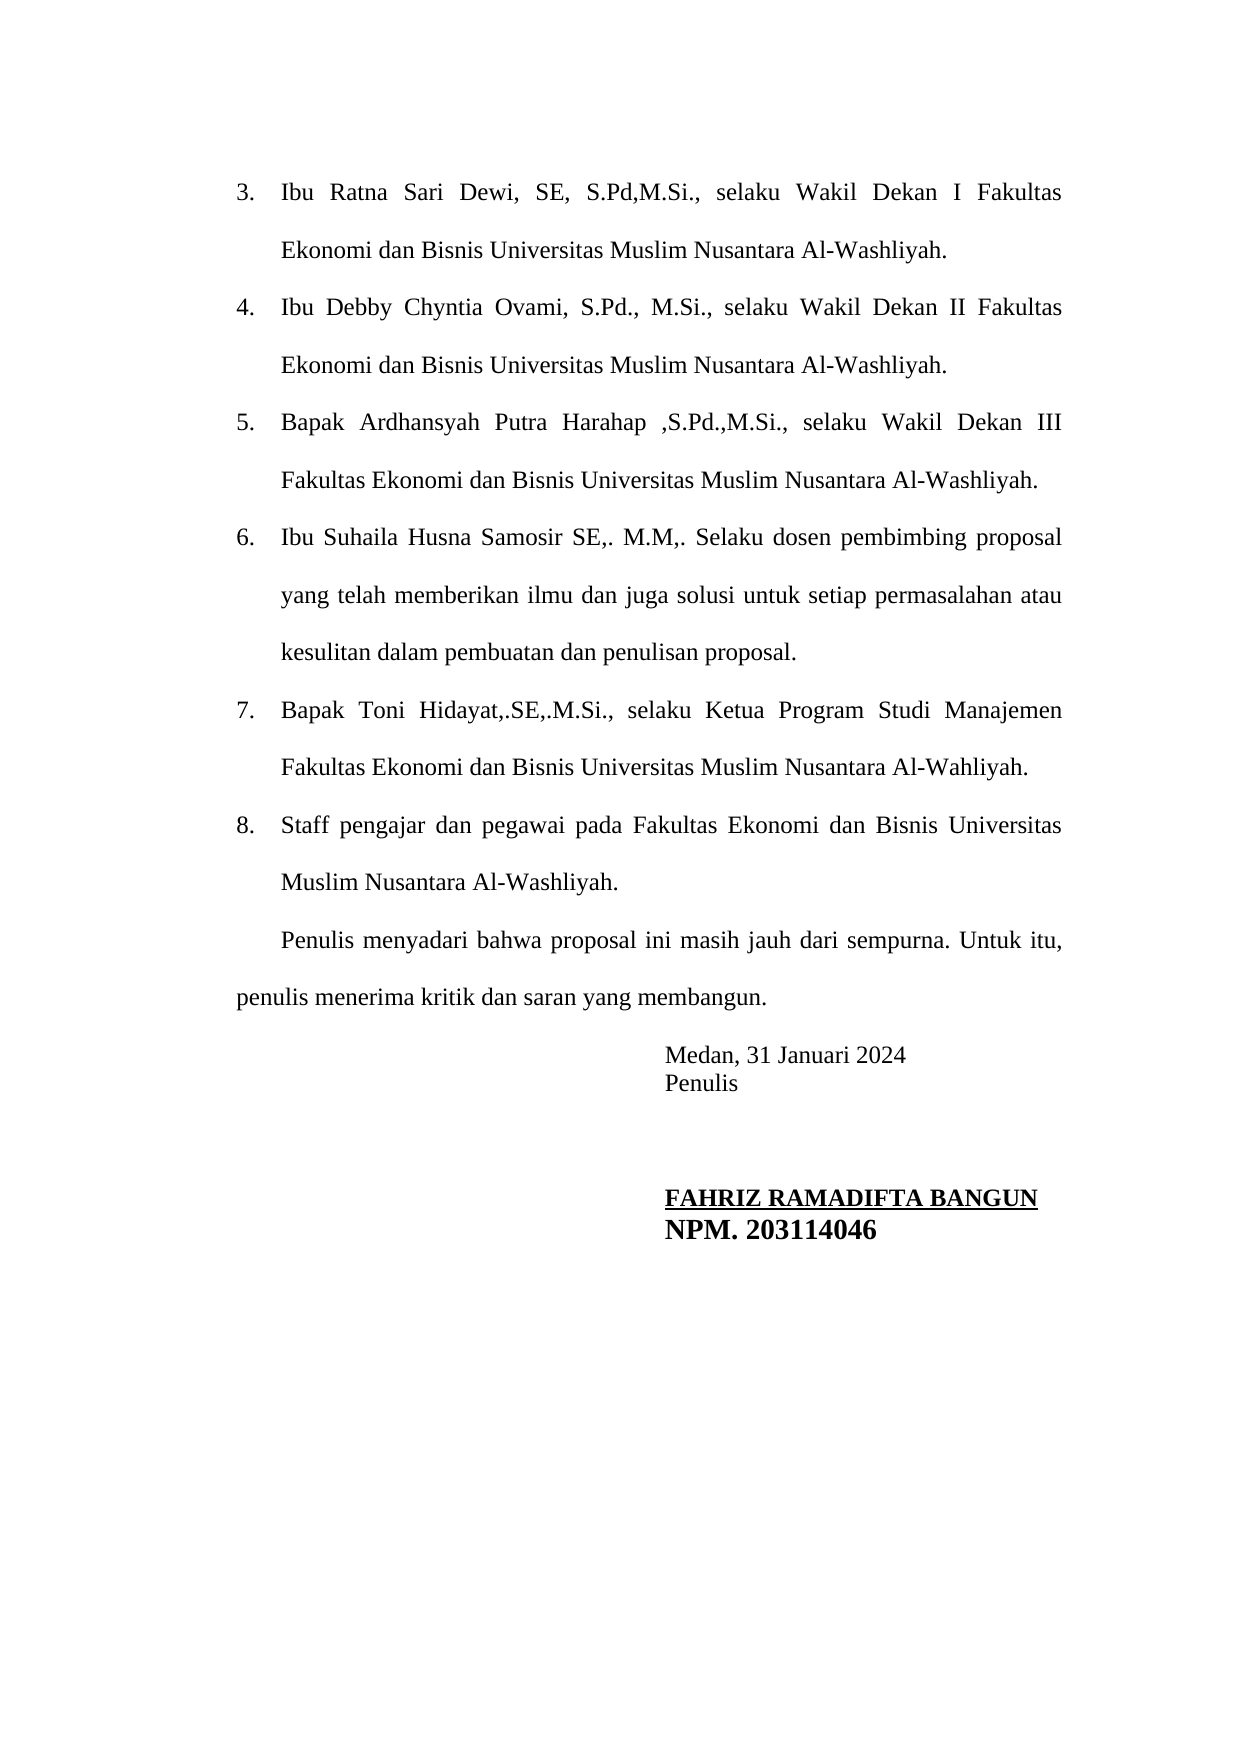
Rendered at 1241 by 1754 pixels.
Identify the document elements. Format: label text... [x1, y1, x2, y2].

list Bapak Ardhansyah Putra Harahap ,S.Pd.,M.Si., selaku Wakil Dekan III Fakultas Ekonomi dan Bisnis Universitas Muslim Nusantara Al-Washliyah. [236, 407, 1063, 493]
list Ibu Ratna Sari Dewi, SE, S.Pd,M.Si., selaku Wakil Dekan I Fakultas Ekonomi dan Bisnis Universitas Muslim Nusantara Al-Washliyah. [236, 177, 1063, 263]
text NPM. 203114046 [236, 1212, 1063, 1246]
list Bapak Toni Hidayat,.SE,.M.Si., selaku Ketua Program Studi Manajemen Fakultas Ekonomi dan Bisnis Universitas Muslim Nusantara Al-Wahliyah. [236, 695, 1063, 781]
text Penulis [611, 1068, 1063, 1097]
list Staff pengajar dan pegawai pada Fakultas Ekonomi dan Bisnis Universitas Muslim Nusantara Al-Washliyah. [236, 810, 1063, 896]
text Medan, 31 Januari 2024 [611, 1040, 1063, 1068]
text FAHRIZ RAMADIFTA BANGUN [236, 1183, 1063, 1212]
list Ibu Suhaila Husna Samosir SE,. M.M,. Selaku dosen pembimbing proposal yang telah memberikan ilmu dan juga solusi untuk setiap permasalahan atau kesulitan dalam pembuatan dan penulisan proposal. [236, 522, 1063, 666]
text Penulis menyadari bahwa proposal ini masih jauh dari sempurna. Untuk itu, penulis menerima kritik dan saran yang membangun. [236, 925, 1063, 1011]
list Ibu Debby Chyntia Ovami, S.Pd., M.Si., selaku Wakil Dekan II Fakultas Ekonomi dan Bisnis Universitas Muslim Nusantara Al-Washliyah. [236, 292, 1063, 378]
